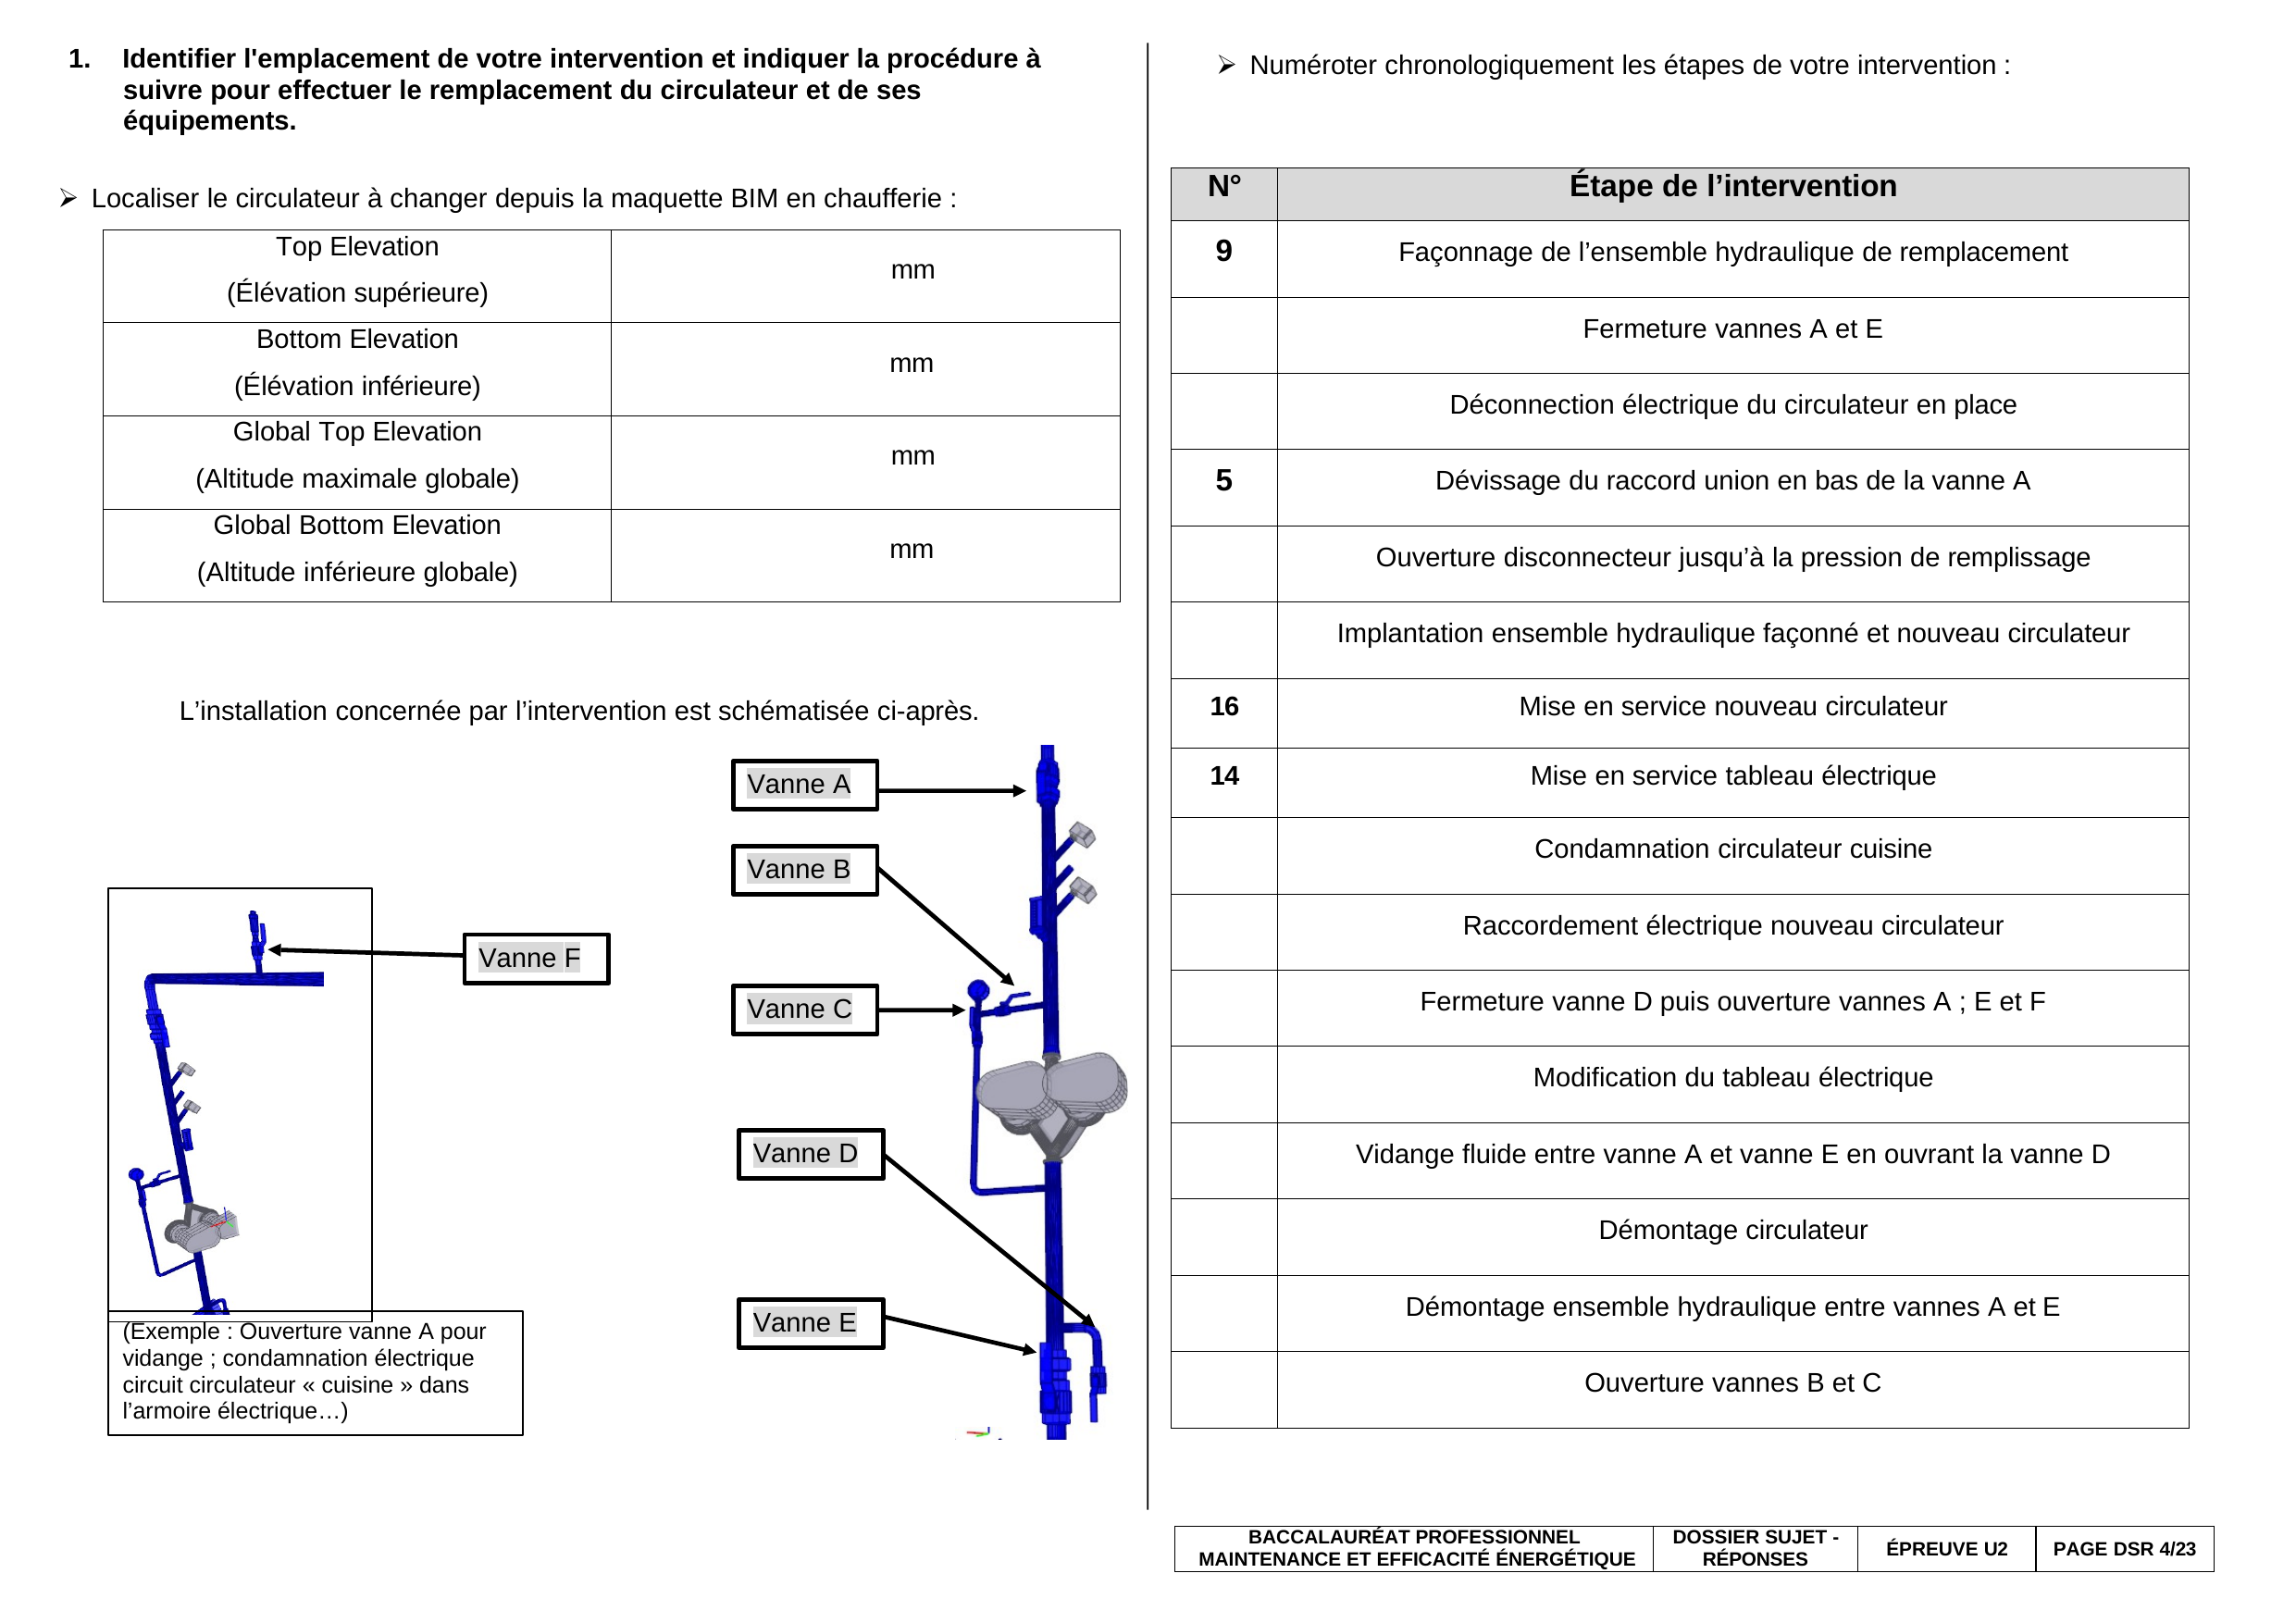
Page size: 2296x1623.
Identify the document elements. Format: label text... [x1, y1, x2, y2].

table_cell mm [612, 510, 1120, 601]
picture [128, 911, 324, 1310]
table_cell mm [612, 323, 1120, 415]
table_cell Global Top Elevation (Altitude maximale globale) [104, 416, 611, 508]
picture [955, 745, 1128, 1440]
table_cell mm [612, 416, 1120, 508]
table_cell Bottom Elevation (Élévation inférieure) [104, 323, 611, 415]
table_header Top Elevation (Élévation supérieure) [104, 230, 611, 322]
table_cell Global Bottom Elevation (Altitude inférieure globale) [104, 510, 611, 601]
subtitle Identifier l'emplacement de votre intervention et indiquer la procédure à suivre pour effectuer le remplacement du circulateur et de ses équipements. [68, 43, 1102, 136]
list Numéroter chronologiquement les étapes de votre intervention : [1216, 49, 2259, 81]
text L’installation concernée par l’intervention est schématisée ci-après. [57, 695, 1100, 725]
table_header mm [612, 230, 1120, 322]
list Localiser le circulateur à changer depuis la maquette BIM en chaufferie : [57, 182, 1123, 214]
